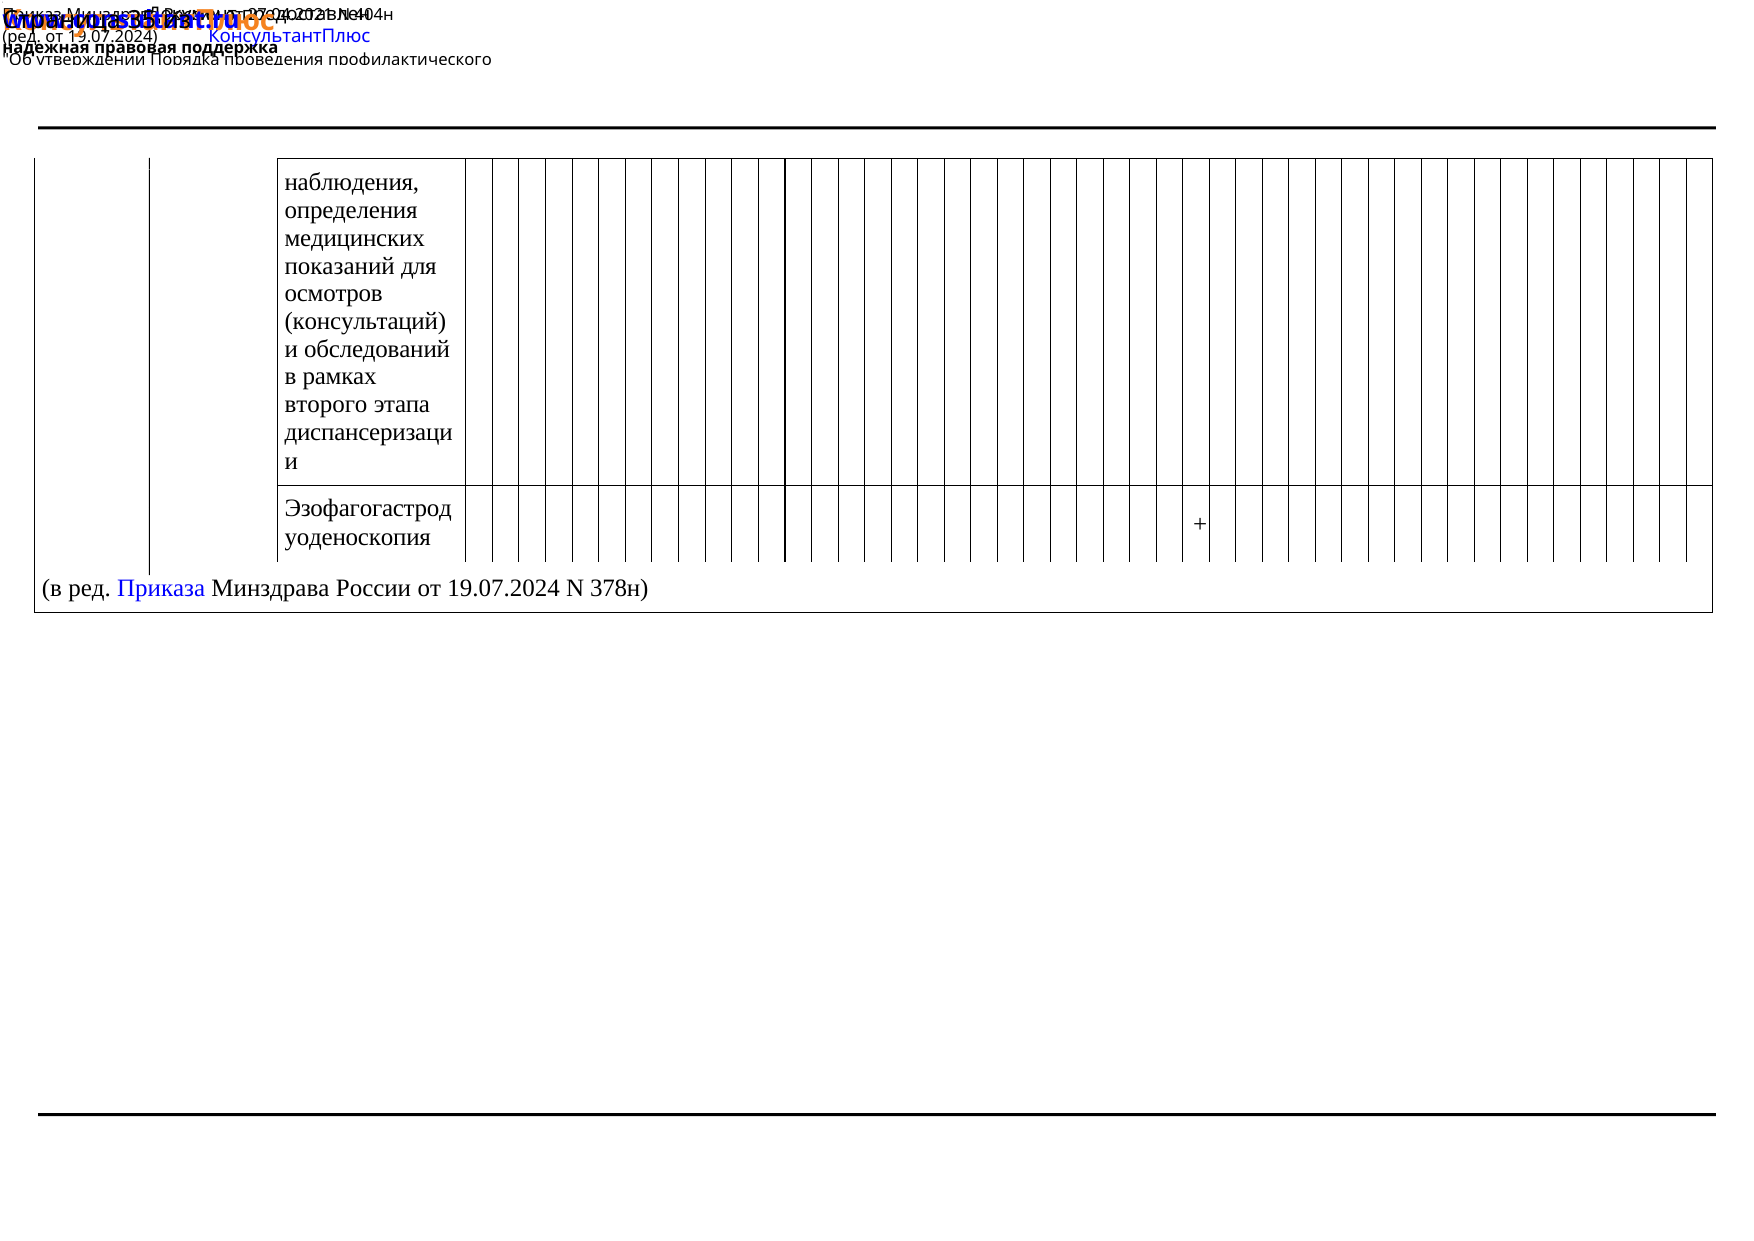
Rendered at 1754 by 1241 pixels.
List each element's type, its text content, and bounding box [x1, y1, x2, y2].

table_cell [1289, 486, 1315, 562]
table_cell осмотров [278, 280, 465, 308]
table_header [865, 159, 891, 484]
table_cell [1210, 486, 1235, 562]
table_header [1077, 159, 1103, 484]
table_cell [1687, 486, 1712, 562]
table_cell [1528, 486, 1553, 562]
table_header [1448, 159, 1474, 484]
table_cell [1263, 486, 1288, 562]
table_header [839, 159, 864, 484]
table_header [573, 159, 598, 484]
table_cell Эзофагогастрод [278, 486, 465, 523]
table_header [626, 159, 651, 484]
table_cell [493, 486, 518, 562]
table_cell (в ред. Приказа Минздрава России от 19.07.2024 N 378н) [35, 562, 1712, 612]
table_cell [1501, 486, 1527, 562]
table_cell [945, 486, 970, 562]
table_cell [732, 486, 758, 562]
table_cell [599, 486, 625, 562]
table_header [1051, 159, 1076, 484]
table_header наблюдения, [278, 159, 465, 197]
table_header [519, 159, 545, 484]
table_cell [652, 486, 678, 562]
table_header [892, 159, 917, 484]
table_cell [839, 486, 864, 562]
table_cell медицинских [278, 225, 465, 253]
table_cell + [1183, 486, 1209, 562]
table_cell уоденоскопия [278, 523, 465, 562]
table_header [786, 159, 811, 484]
table_cell [1236, 486, 1262, 562]
table_header [1183, 159, 1209, 484]
table_header [1687, 159, 1712, 484]
table_cell [519, 486, 545, 562]
table_cell [1422, 486, 1447, 562]
table_header [1210, 159, 1235, 484]
table_header [1289, 159, 1315, 484]
table_header [998, 159, 1023, 484]
table_cell [1316, 486, 1341, 562]
table_cell [971, 486, 997, 562]
table_cell [546, 486, 572, 562]
table_header [1475, 159, 1500, 484]
table_cell [466, 486, 492, 562]
table_cell [1157, 486, 1182, 562]
table_cell второго этапа [278, 391, 465, 418]
table_cell диспансеризаци [278, 419, 465, 446]
table_cell [998, 486, 1023, 562]
table_header [1660, 159, 1686, 484]
table_cell [1342, 486, 1368, 562]
table_header [1581, 159, 1606, 484]
table_cell [1660, 486, 1686, 562]
table_cell [1475, 486, 1500, 562]
table_header [1501, 159, 1527, 484]
table_header [1157, 159, 1182, 484]
table_cell и [278, 446, 465, 484]
table_header [493, 159, 518, 484]
table_cell [573, 486, 598, 562]
table_cell [1024, 486, 1050, 562]
table_cell [1104, 486, 1129, 562]
table_cell [626, 486, 651, 562]
table_header [732, 159, 758, 484]
table_header [599, 159, 625, 484]
table_header [971, 159, 997, 484]
table_header [759, 159, 784, 484]
table_header [652, 159, 678, 484]
table_header [679, 159, 705, 484]
table_header [945, 159, 970, 484]
table_cell [1130, 486, 1156, 562]
table_header [1316, 159, 1341, 484]
table_header [1634, 159, 1659, 484]
table_cell [1051, 486, 1076, 562]
table_cell определения [278, 197, 465, 225]
table_cell [1581, 486, 1606, 562]
table_header [35, 158, 277, 562]
table_header [706, 159, 731, 484]
table_cell [1077, 486, 1103, 562]
table_header [1422, 159, 1447, 484]
table_cell [786, 486, 811, 562]
table_cell [1634, 486, 1659, 562]
table_header [812, 159, 838, 484]
table_header [1554, 159, 1580, 484]
table_cell в рамках [278, 363, 465, 391]
table_cell [892, 486, 917, 562]
table_cell [679, 486, 705, 562]
table_header [1607, 159, 1633, 484]
table_header [1236, 159, 1262, 484]
table_header [918, 159, 944, 484]
table_cell [706, 486, 731, 562]
table_cell [1607, 486, 1633, 562]
table_header [1130, 159, 1156, 484]
table_header [1104, 159, 1129, 484]
table_cell [918, 486, 944, 562]
table_cell [1554, 486, 1580, 562]
table_header [1395, 159, 1421, 484]
table_cell [759, 486, 784, 562]
table_cell [865, 486, 891, 562]
table_cell показаний для [278, 253, 465, 280]
table_header [1024, 159, 1050, 484]
table_header [1528, 159, 1553, 484]
table_cell [1369, 486, 1394, 562]
table_cell и обследований [278, 336, 465, 363]
table_header [1342, 159, 1368, 484]
table_cell (консультаций) [278, 308, 465, 336]
table_header [1263, 159, 1288, 484]
table_cell [812, 486, 838, 562]
table_header [1369, 159, 1394, 484]
table_cell [1395, 486, 1421, 562]
table_header [546, 159, 572, 484]
table_header [466, 159, 492, 484]
table_cell [1448, 486, 1474, 562]
